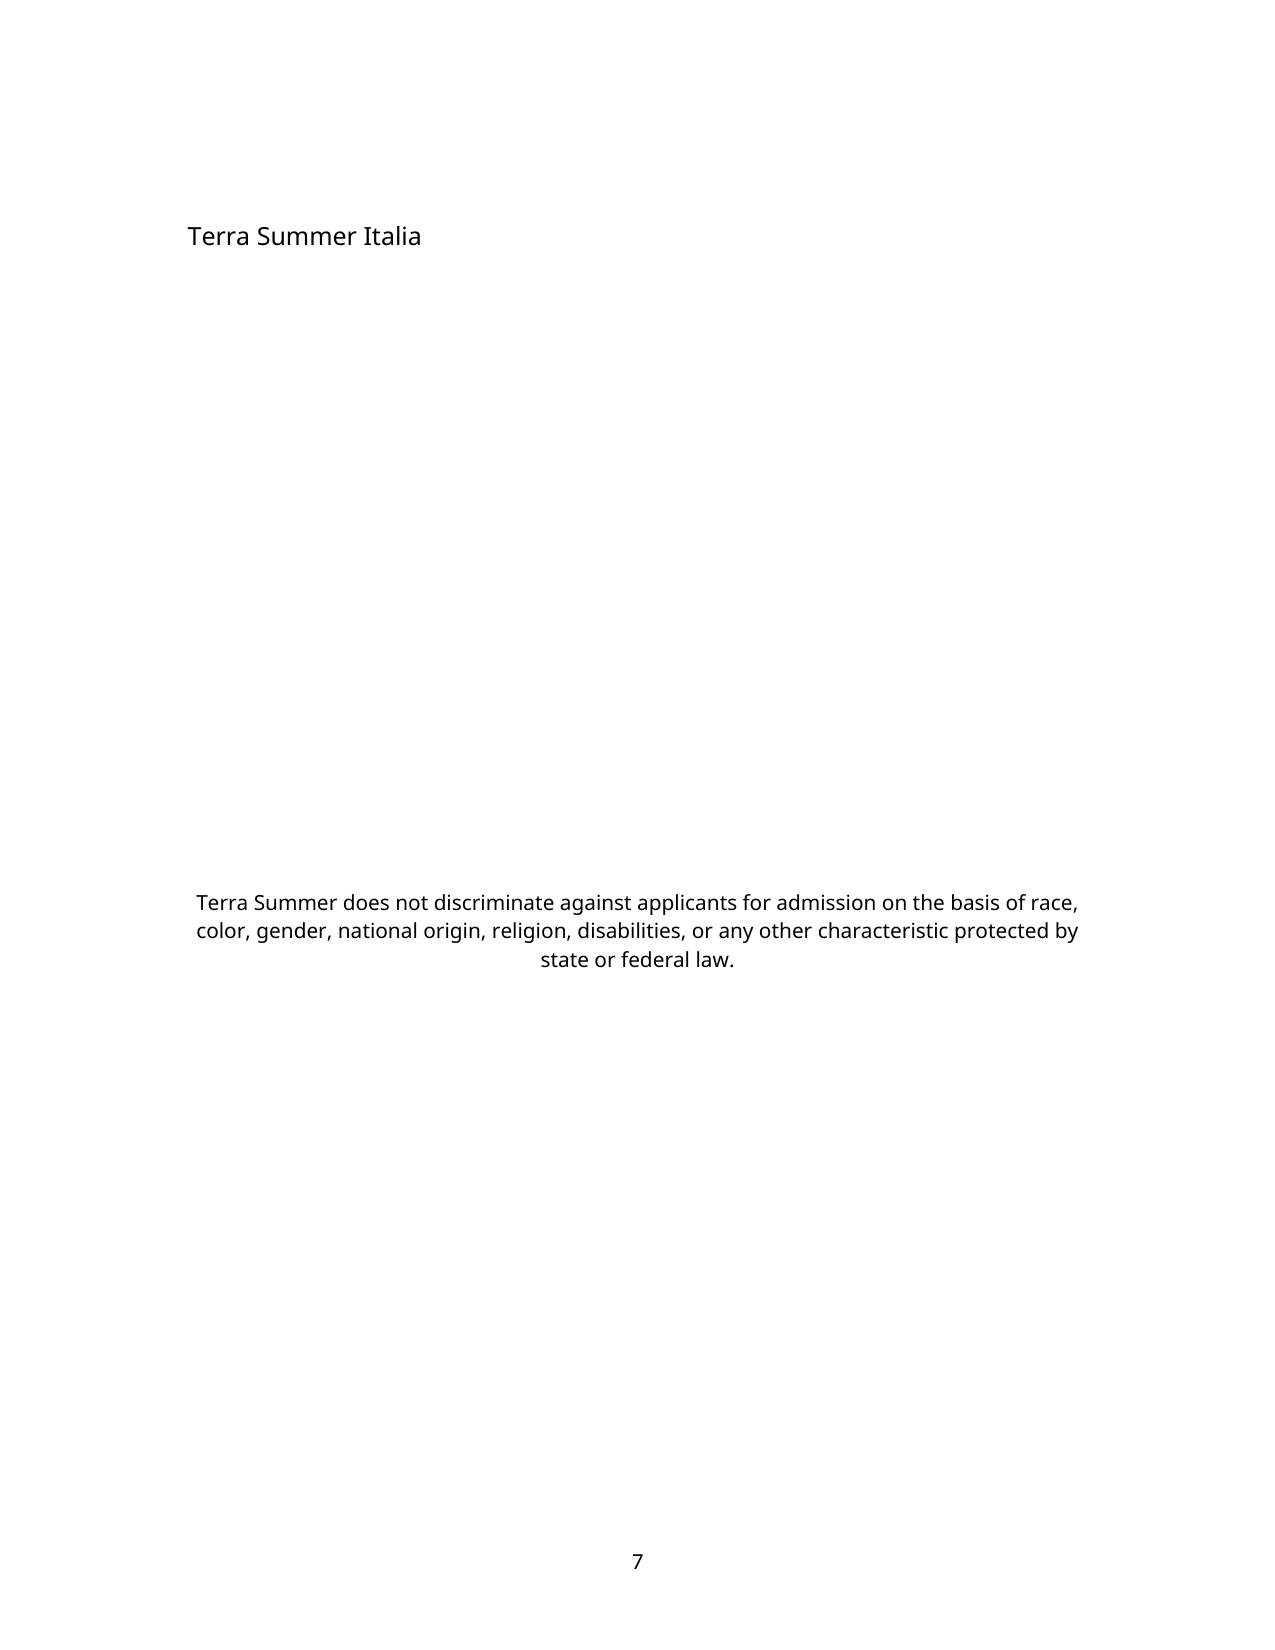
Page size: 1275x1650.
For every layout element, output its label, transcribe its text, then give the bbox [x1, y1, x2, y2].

text Terra Summer Italia [187, 218, 1087, 252]
text Terra Summer does not discriminate against applicants for admission on the basis of race, color, gender, national origin, religion, disabilities, or any other characteristic protected by state or federal law. [187, 888, 1087, 973]
